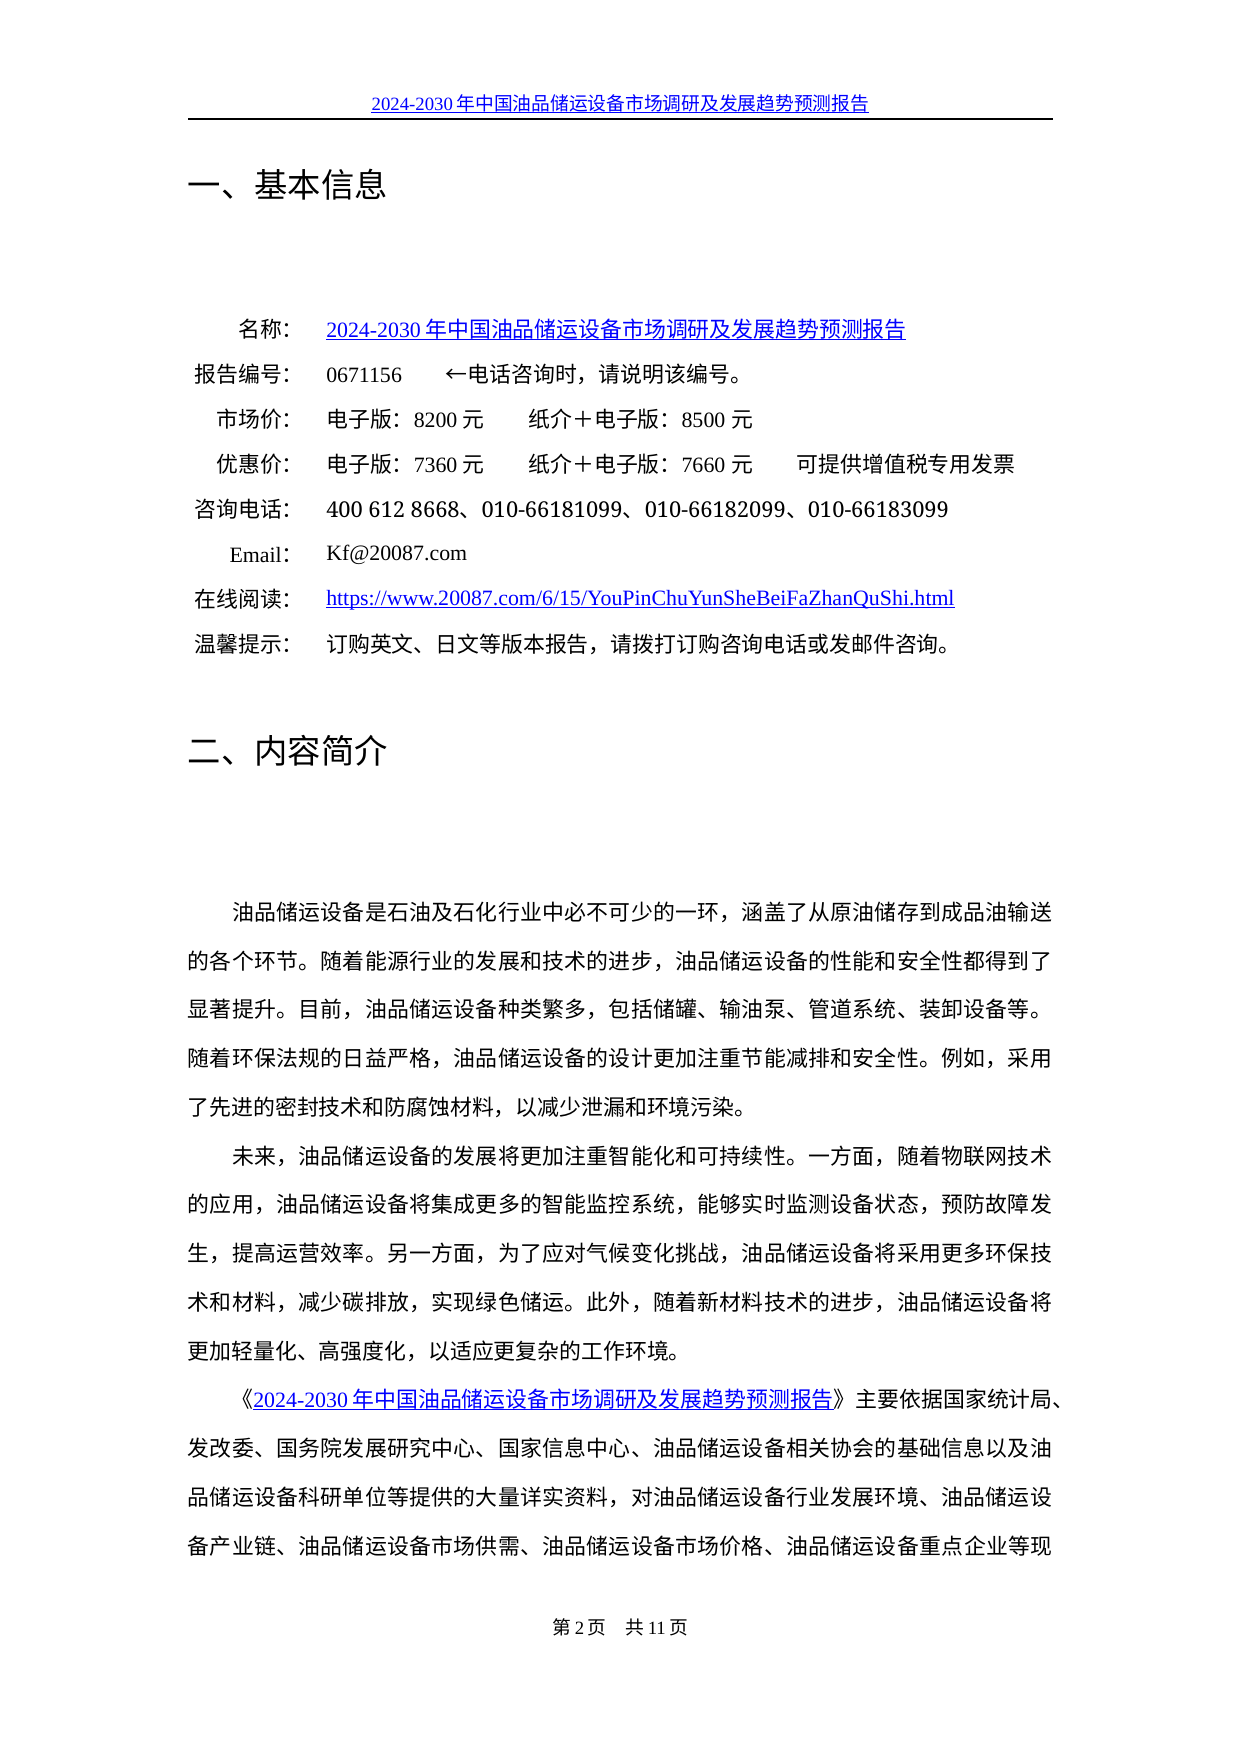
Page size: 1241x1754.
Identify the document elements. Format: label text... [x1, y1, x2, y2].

table_cell 咨询电话： [167, 492, 315, 537]
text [187, 894, 1053, 1561]
table_cell Email： [167, 537, 315, 582]
table_header 名称： [167, 312, 315, 357]
table_cell 市场价： [167, 402, 315, 447]
table_cell 优惠价： [167, 447, 315, 492]
table_cell [315, 582, 1073, 627]
table_cell 在线阅读： [167, 582, 315, 627]
table_cell 温馨提示： [167, 627, 315, 672]
table_cell 电子版：7360 元 纸介＋电子版：7660 元 可提供增值税专用发票 [315, 447, 1073, 492]
table_cell 报告编号： [167, 357, 315, 402]
table_cell 订购英文、日文等版本报告，请拨打订购咨询电话或发邮件咨询。 [315, 627, 1073, 672]
table_cell Kf@20087.com [315, 537, 1073, 582]
table_header 2024-2030年中国油品储运设备市场调研及发展趋势预测报告 [315, 312, 1073, 357]
table_cell 0671156 ←电话咨询时，请说明该编号。 [315, 357, 1073, 402]
table_cell 电子版：8200 元 纸介＋电子版：8500 元 [315, 402, 1073, 447]
table_cell 400 612 8668、010-66181099、010-66182099、010-66183099 [315, 492, 1073, 537]
title 二、内容简介 [187, 717, 1053, 782]
title 一、基本信息 [187, 150, 1053, 215]
